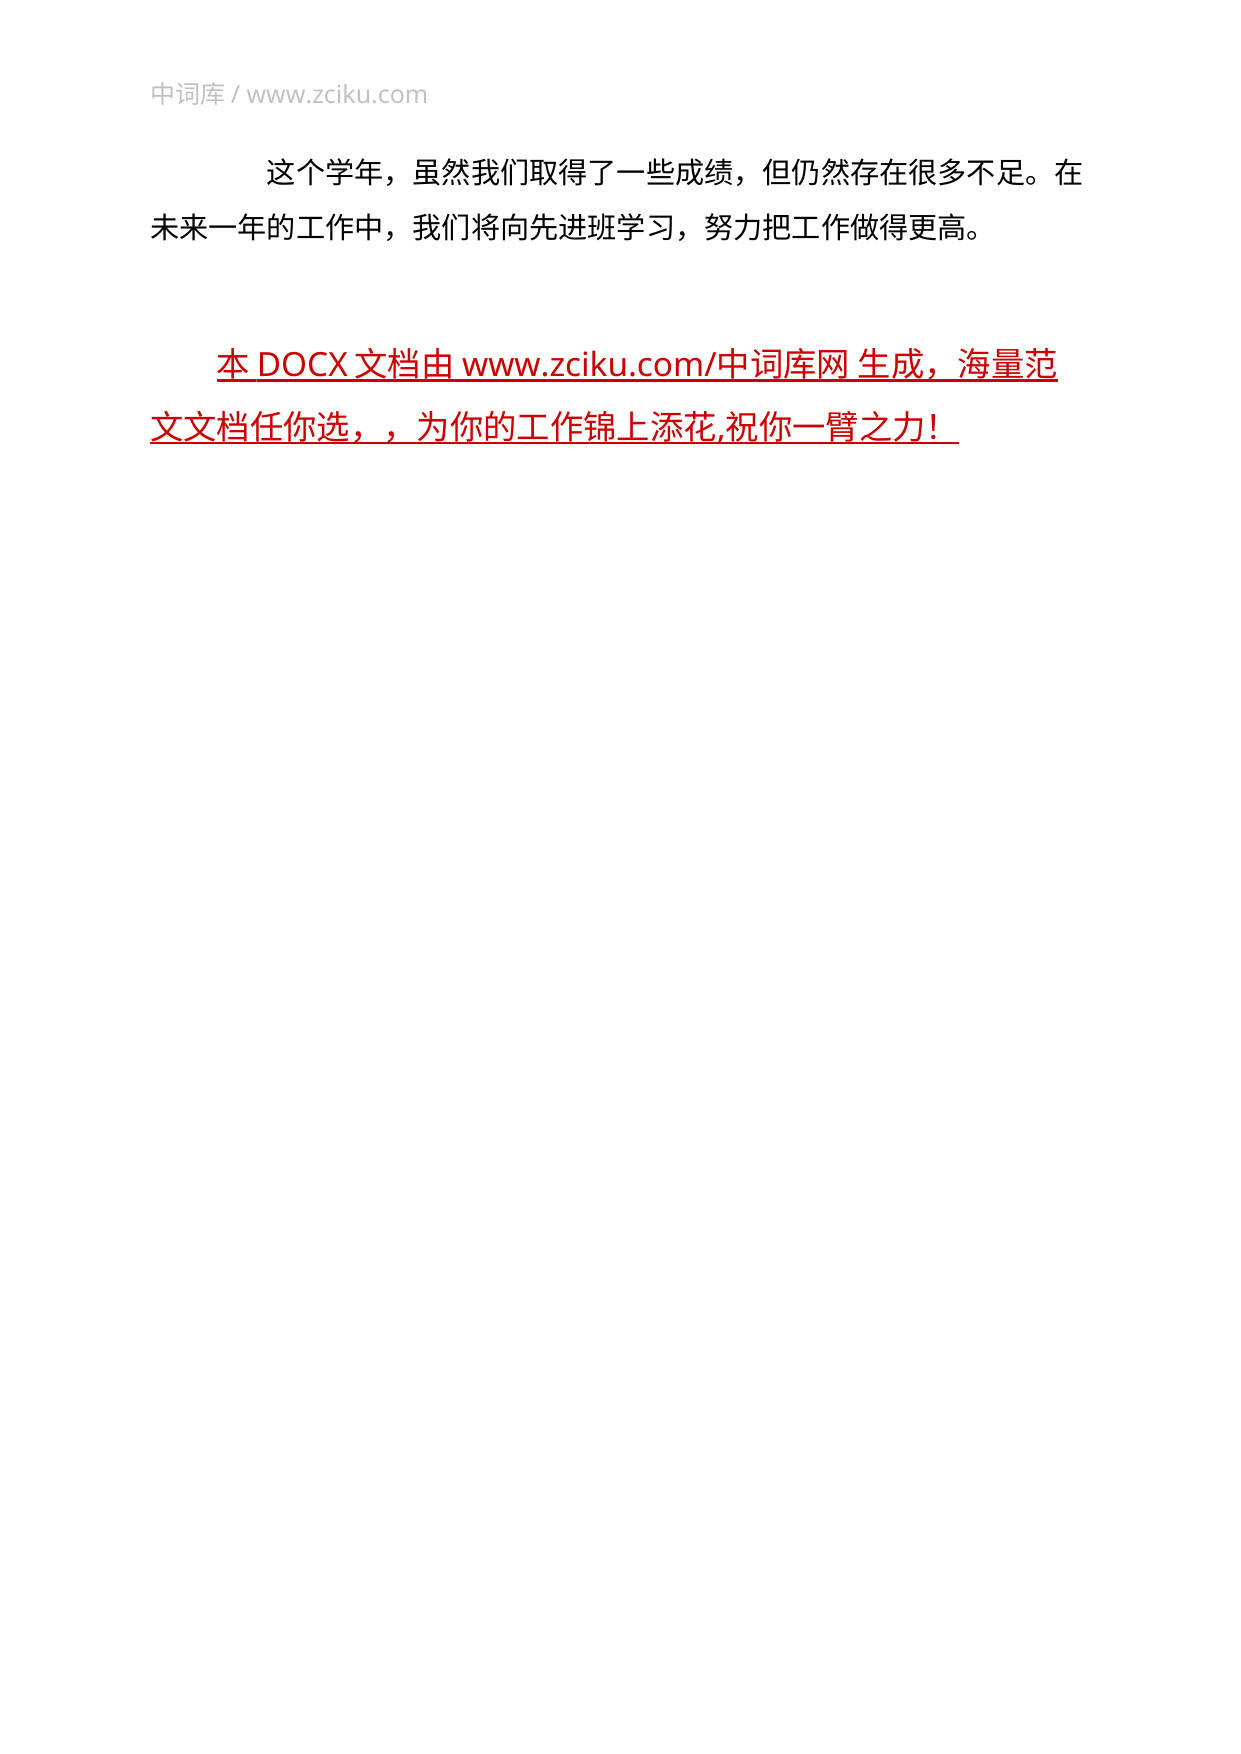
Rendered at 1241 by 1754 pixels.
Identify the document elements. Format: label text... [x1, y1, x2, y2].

text 本DOCX文档由 www.zciku.com/中词库网 生成，海量范文文档任你选，，为你的工作锦上添花,祝你一臂之力！ [150, 338, 1090, 449]
text 这个学年，虽然我们取得了一些成绩，但仍然存在很多不足。在未来一年的工作中，我们将向先进班学习，努力把工作做得更高。 [150, 150, 1090, 247]
